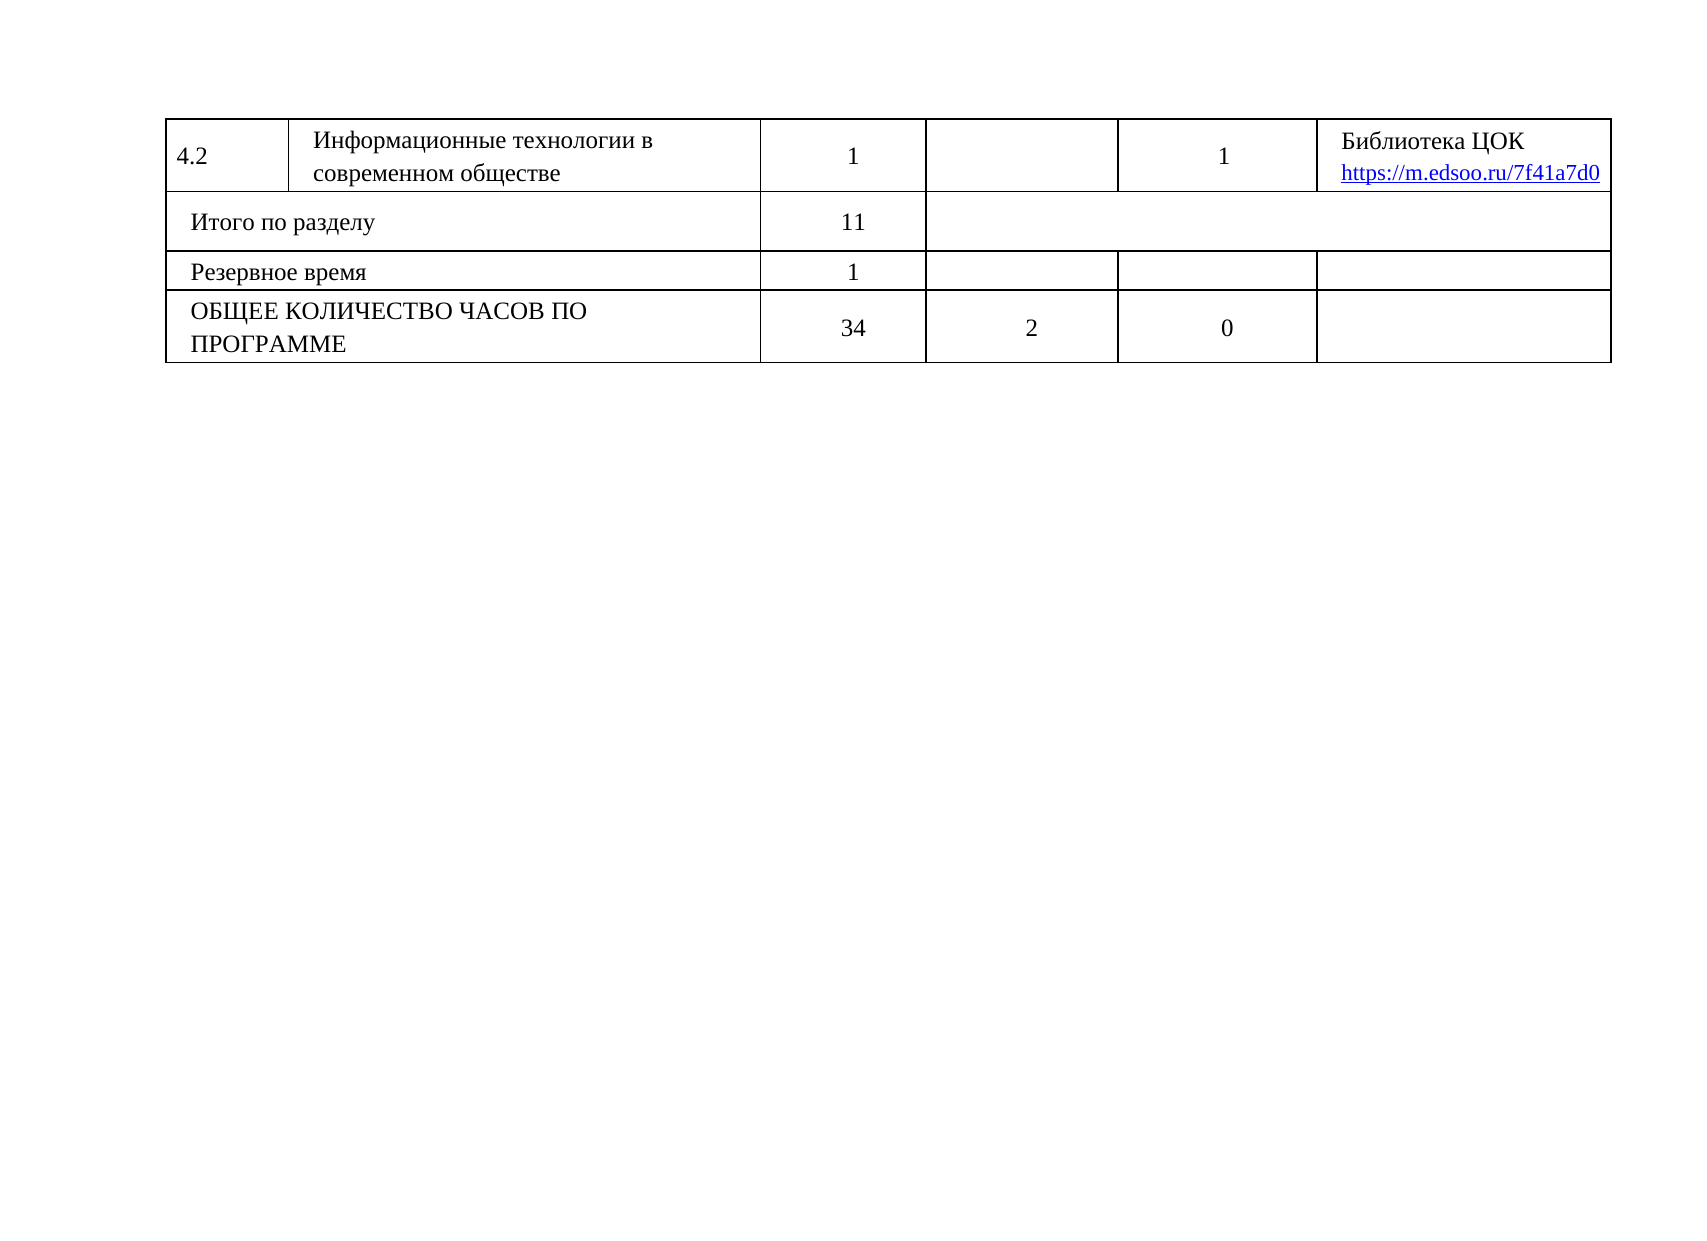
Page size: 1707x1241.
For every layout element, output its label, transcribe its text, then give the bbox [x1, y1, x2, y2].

table_cell 1 [761, 252, 925, 289]
table_cell [927, 192, 1610, 250]
table_cell [1318, 291, 1610, 362]
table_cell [1318, 120, 1610, 191]
table_cell [1318, 252, 1610, 289]
table_cell [927, 252, 1117, 289]
table_cell 4.2 [167, 120, 288, 191]
table_cell 11 [761, 192, 925, 250]
table_cell 2 [927, 291, 1117, 362]
table_cell [1119, 252, 1316, 289]
table_cell 1 [1119, 120, 1316, 191]
table_cell [927, 120, 1117, 191]
table_cell 0 [1119, 291, 1316, 362]
table_cell Резервное время [167, 252, 760, 289]
table_cell 1 [761, 120, 925, 191]
table_cell 34 [761, 291, 925, 362]
table_cell ОБЩЕЕ КОЛИЧЕСТВО ЧАСОВ ПО ПРОГРАММЕ [167, 291, 760, 362]
table_cell Итого по разделу [167, 192, 760, 250]
table_cell Информационные технологии в современном обществе [289, 120, 760, 191]
